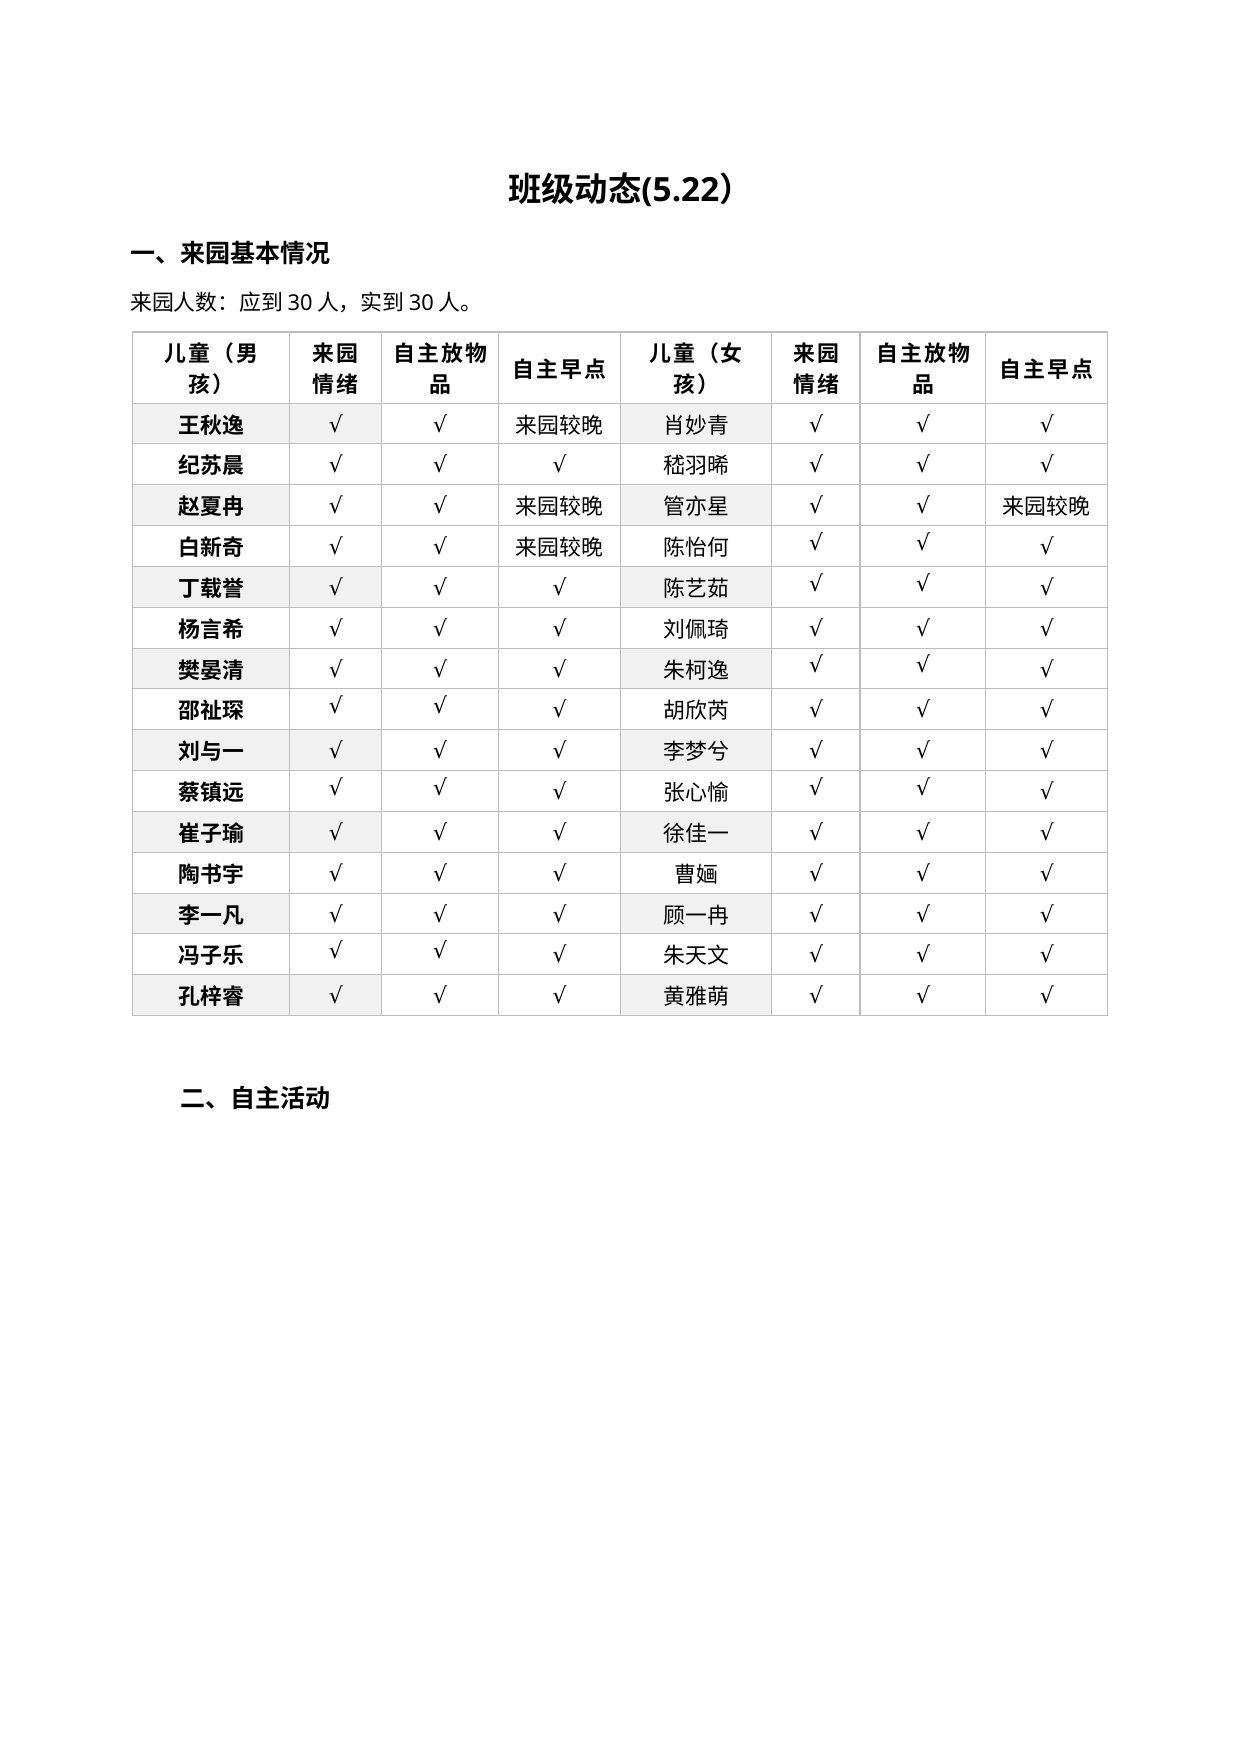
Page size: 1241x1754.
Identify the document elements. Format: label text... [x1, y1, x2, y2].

table_cell √ [986, 608, 1107, 647]
table_cell 嵇羽晞 [621, 444, 771, 484]
table_cell √ [382, 526, 498, 566]
table_cell √ [290, 689, 381, 729]
table_cell √ [290, 934, 381, 974]
table_header 自主早点 [986, 333, 1107, 402]
table_cell √ [861, 689, 985, 729]
table_cell √ [290, 444, 381, 484]
table_cell √ [986, 934, 1107, 974]
table_cell √ [861, 404, 985, 443]
table_cell √ [382, 975, 498, 1015]
table_cell 赵夏冉 [133, 485, 289, 525]
table_cell 冯子乐 [133, 934, 289, 974]
table_cell √ [499, 853, 620, 892]
table_cell √ [382, 730, 498, 770]
table_cell √ [772, 771, 859, 811]
table_cell 樊晏清 [133, 649, 289, 688]
table_cell 刘与一 [133, 730, 289, 770]
table_cell √ [861, 812, 985, 852]
table_cell √ [290, 894, 381, 933]
table_cell √ [772, 444, 859, 484]
table_cell √ [382, 485, 498, 525]
table_cell √ [382, 812, 498, 852]
table_cell √ [290, 526, 381, 566]
table_cell 来园较晚 [499, 404, 620, 443]
table_cell √ [499, 975, 620, 1015]
table_cell √ [861, 853, 985, 892]
table_cell 朱柯逸 [621, 649, 771, 688]
table_cell 徐佳一 [621, 812, 771, 852]
table_cell √ [861, 934, 985, 974]
table_cell √ [861, 894, 985, 933]
table_cell 来园较晚 [499, 526, 620, 566]
table_cell √ [290, 771, 381, 811]
table_cell √ [861, 771, 985, 811]
table_cell √ [499, 771, 620, 811]
table_cell √ [382, 934, 498, 974]
table_cell √ [986, 689, 1107, 729]
table_cell √ [290, 730, 381, 770]
table_cell √ [499, 812, 620, 852]
table_cell √ [382, 853, 498, 892]
table_cell √ [772, 894, 859, 933]
table_cell √ [986, 853, 1107, 892]
table_cell 李一凡 [133, 894, 289, 933]
table_cell 胡欣芮 [621, 689, 771, 729]
table_cell 陈怡何 [621, 526, 771, 566]
table_cell √ [986, 404, 1107, 443]
table_cell √ [772, 526, 859, 566]
table_cell 王秋逸 [133, 404, 289, 443]
table_cell √ [772, 485, 859, 525]
text 班级动态(5.22） [130, 154, 1104, 219]
table_cell 黄雅萌 [621, 975, 771, 1015]
table_cell √ [772, 404, 859, 443]
table_cell √ [986, 526, 1107, 566]
table_cell 肖妙青 [621, 404, 771, 443]
table_cell √ [499, 444, 620, 484]
table_cell √ [382, 567, 498, 607]
table_cell √ [772, 689, 859, 729]
table_cell √ [772, 730, 859, 770]
table_cell √ [290, 649, 381, 688]
table_cell √ [986, 730, 1107, 770]
table_cell 陶书宇 [133, 853, 289, 892]
table_cell √ [986, 771, 1107, 811]
table_cell √ [290, 812, 381, 852]
table_cell √ [382, 444, 498, 484]
table_cell √ [772, 934, 859, 974]
table_cell √ [499, 608, 620, 647]
table_cell √ [861, 649, 985, 688]
table_cell 张心愉 [621, 771, 771, 811]
table_cell √ [861, 526, 985, 566]
list 来园人数：应到30人，实到30人。 [130, 284, 1104, 317]
table_header 自主早点 [499, 333, 620, 402]
table_cell √ [382, 771, 498, 811]
table_header 自主放物品 [861, 333, 985, 402]
table_cell 蔡镇远 [133, 771, 289, 811]
table_header 来园情绪 [772, 333, 859, 402]
table_cell √ [772, 608, 859, 647]
table_cell √ [499, 567, 620, 607]
table_cell √ [772, 853, 859, 892]
table_cell √ [499, 934, 620, 974]
table_cell √ [861, 608, 985, 647]
list 二、自主活动 [130, 1064, 1104, 1129]
table_cell √ [986, 444, 1107, 484]
table_cell 邵祉琛 [133, 689, 289, 729]
table_cell √ [290, 608, 381, 647]
table_cell 丁载誉 [133, 567, 289, 607]
table_cell √ [382, 689, 498, 729]
table_cell √ [772, 567, 859, 607]
table_cell 白新奇 [133, 526, 289, 566]
table_cell 刘佩琦 [621, 608, 771, 647]
table_cell √ [772, 975, 859, 1015]
table_header 儿童（女孩） [621, 333, 771, 402]
table_cell √ [290, 853, 381, 892]
table_cell √ [290, 975, 381, 1015]
table_cell 朱天文 [621, 934, 771, 974]
table_cell √ [861, 975, 985, 1015]
table_header 儿童（男孩） [133, 333, 289, 402]
table_cell √ [861, 730, 985, 770]
table_cell √ [772, 649, 859, 688]
table_cell √ [499, 894, 620, 933]
table_cell √ [986, 567, 1107, 607]
table_cell √ [382, 649, 498, 688]
table_header 自主放物品 [382, 333, 498, 402]
table_cell √ [986, 649, 1107, 688]
table_cell 杨言希 [133, 608, 289, 647]
text 一、来园基本情况 [130, 219, 1104, 284]
table_cell √ [290, 485, 381, 525]
table_cell √ [499, 689, 620, 729]
table_cell √ [861, 567, 985, 607]
table_cell 李梦兮 [621, 730, 771, 770]
table_header 来园情绪 [290, 333, 381, 402]
table_cell 崔子瑜 [133, 812, 289, 852]
table_cell √ [499, 730, 620, 770]
table_cell √ [986, 812, 1107, 852]
table_cell 来园较晚 [499, 485, 620, 525]
table_cell √ [382, 608, 498, 647]
table_cell 顾一冉 [621, 894, 771, 933]
table_cell √ [861, 485, 985, 525]
table_cell √ [382, 404, 498, 443]
table_cell √ [986, 975, 1107, 1015]
table_cell 曹婳 [621, 853, 771, 892]
table_cell √ [986, 894, 1107, 933]
table_cell √ [382, 894, 498, 933]
table_cell √ [772, 812, 859, 852]
table_cell 陈艺茹 [621, 567, 771, 607]
table_cell 纪苏晨 [133, 444, 289, 484]
table_cell 孔梓睿 [133, 975, 289, 1015]
table_cell √ [861, 444, 985, 484]
table_cell √ [290, 404, 381, 443]
table_cell 来园较晚 [986, 485, 1107, 525]
table_cell √ [499, 649, 620, 688]
table_cell √ [290, 567, 381, 607]
table_cell 管亦星 [621, 485, 771, 525]
